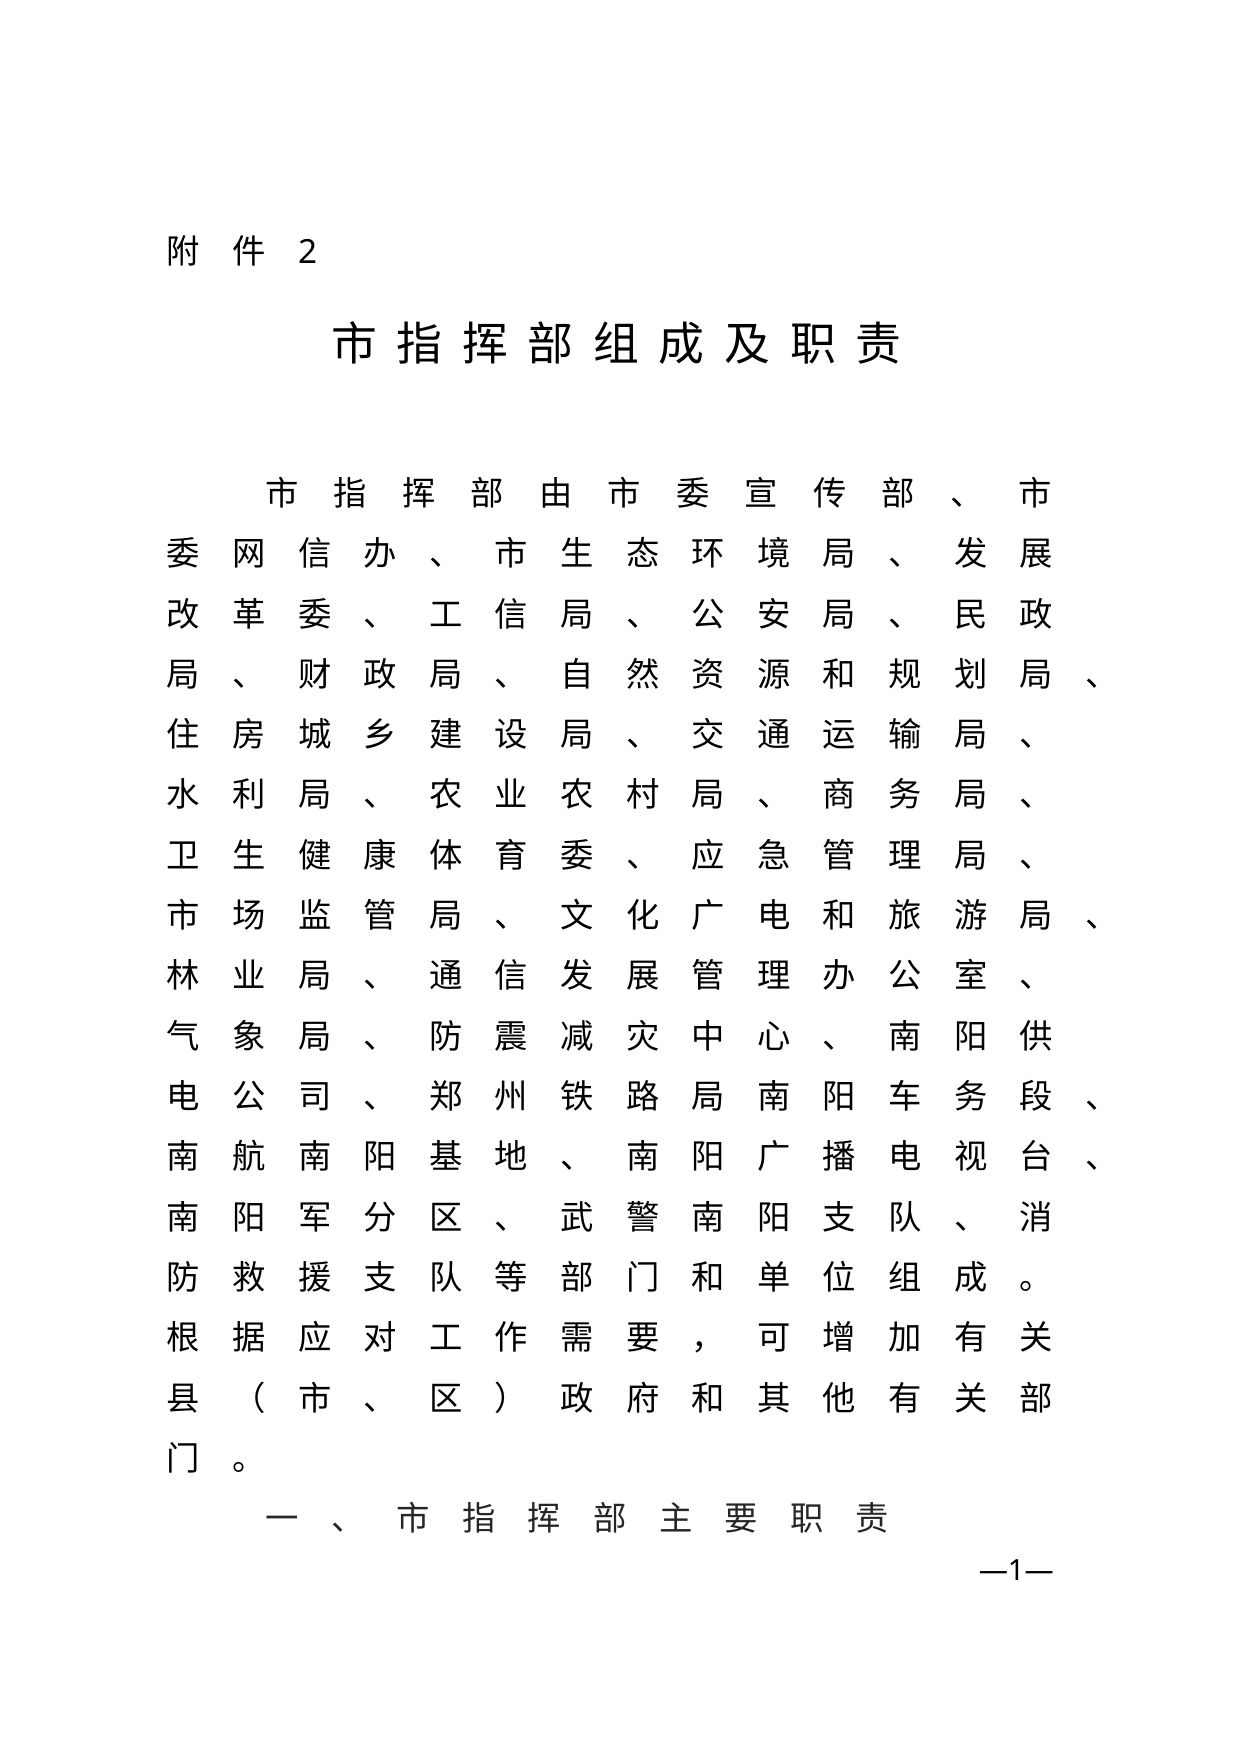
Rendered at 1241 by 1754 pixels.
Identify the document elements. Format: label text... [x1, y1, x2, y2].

text 一、市指挥部主要职责 [167, 1486, 1085, 1546]
text 市指挥部由市委宣传部、市委网信办、市生态环境局、发展改革委、工信局、公安局、民政局、财政局、自然资源和规划局、住房城乡建设局、交通运输局、水利局、农业农村局、商务局、卫生健康体育委、应急管理局、市场监管局、文化广电和旅游局、林业局、通信发展管理办公室、气象局、防震减灾中心、南阳供电公司、郑州铁路局南阳车务段、南航南阳基地、南阳广播电视台、南阳军分区、武警南阳支队、消防救援支队等部门和单位组成。根据应对工作需要，可增加有关县（市、区）政府和其他有关部门。 [167, 461, 1085, 1486]
text 市指挥部组成及职责 [167, 280, 1085, 400]
text 附件2 [167, 219, 1085, 280]
